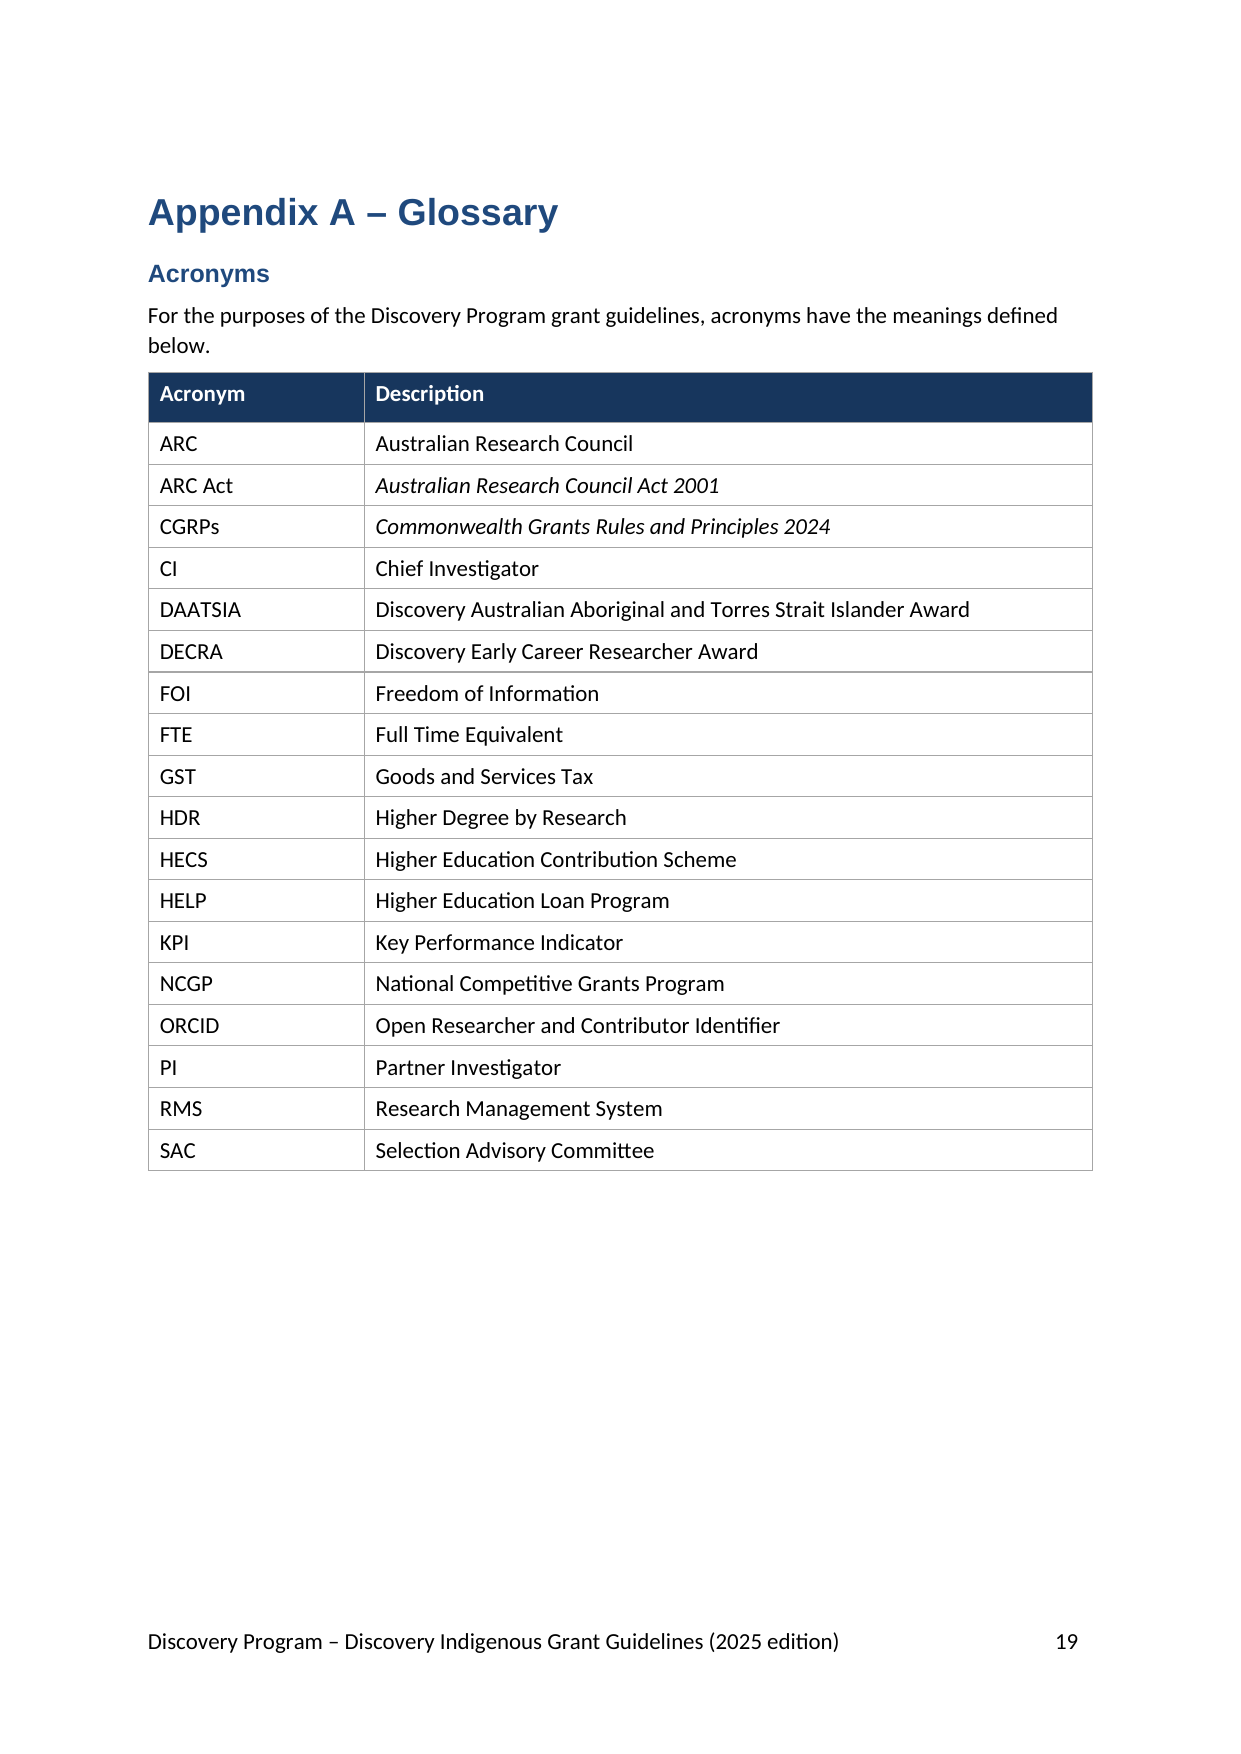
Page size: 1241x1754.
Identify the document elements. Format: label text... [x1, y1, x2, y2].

table_cell Key Performance Indicator [365, 922, 1092, 962]
table_cell HECS [149, 839, 364, 879]
table_cell Discovery Australian Aboriginal and Torres Strait Islander Award [365, 589, 1092, 630]
table_cell Higher Education Contribution Scheme [365, 839, 1092, 879]
table_cell PI [149, 1046, 364, 1087]
table_header Description [365, 373, 1092, 422]
table_cell Research Management System [365, 1088, 1092, 1128]
table_cell Higher Education Loan Program [365, 880, 1092, 921]
table_cell Commonwealth Grants Rules and Principles 2024 [365, 506, 1092, 547]
table_cell Discovery Early Career Researcher Award [365, 631, 1092, 671]
table_cell CGRPs [149, 506, 364, 547]
table_cell Selection Advisory Committee [365, 1130, 1092, 1170]
table_cell CI [149, 548, 364, 588]
table_cell DECRA [149, 631, 364, 671]
table_cell National Competitive Grants Program [365, 963, 1092, 1004]
list For the purposes of the Discovery Program grant guidelines, acronyms have the meanings defined below. [148, 300, 1092, 359]
table_cell DAATSIA [149, 589, 364, 630]
table_cell Partner Investigator [365, 1046, 1092, 1087]
table_cell RMS [149, 1088, 364, 1128]
table_cell Higher Degree by Research [365, 797, 1092, 838]
table_cell Australian Research Council [365, 423, 1092, 463]
table_cell NCGP [149, 963, 364, 1004]
table_cell ORCID [149, 1005, 364, 1045]
table_cell FOI [149, 673, 364, 713]
table_cell Open Researcher and Contributor Identifier [365, 1005, 1092, 1045]
subtitle Acronyms [148, 258, 1092, 287]
table_cell FTE [149, 714, 364, 754]
table_cell ARC [149, 423, 364, 463]
table_cell HDR [149, 797, 364, 838]
table_cell SAC [149, 1130, 364, 1170]
table_cell Freedom of Information [365, 673, 1092, 713]
table_cell GST [149, 756, 364, 796]
table_cell Australian Research Council Act 2001 [365, 465, 1092, 505]
table_cell KPI [149, 922, 364, 962]
text Appendix A – Glossary [148, 185, 1092, 233]
table_cell Full Time Equivalent [365, 714, 1092, 754]
table_cell Chief Investigator [365, 548, 1092, 588]
table_cell Goods and Services Tax [365, 756, 1092, 796]
table_header Acronym [149, 373, 364, 422]
table_cell ARC Act [149, 465, 364, 505]
table_cell HELP [149, 880, 364, 921]
